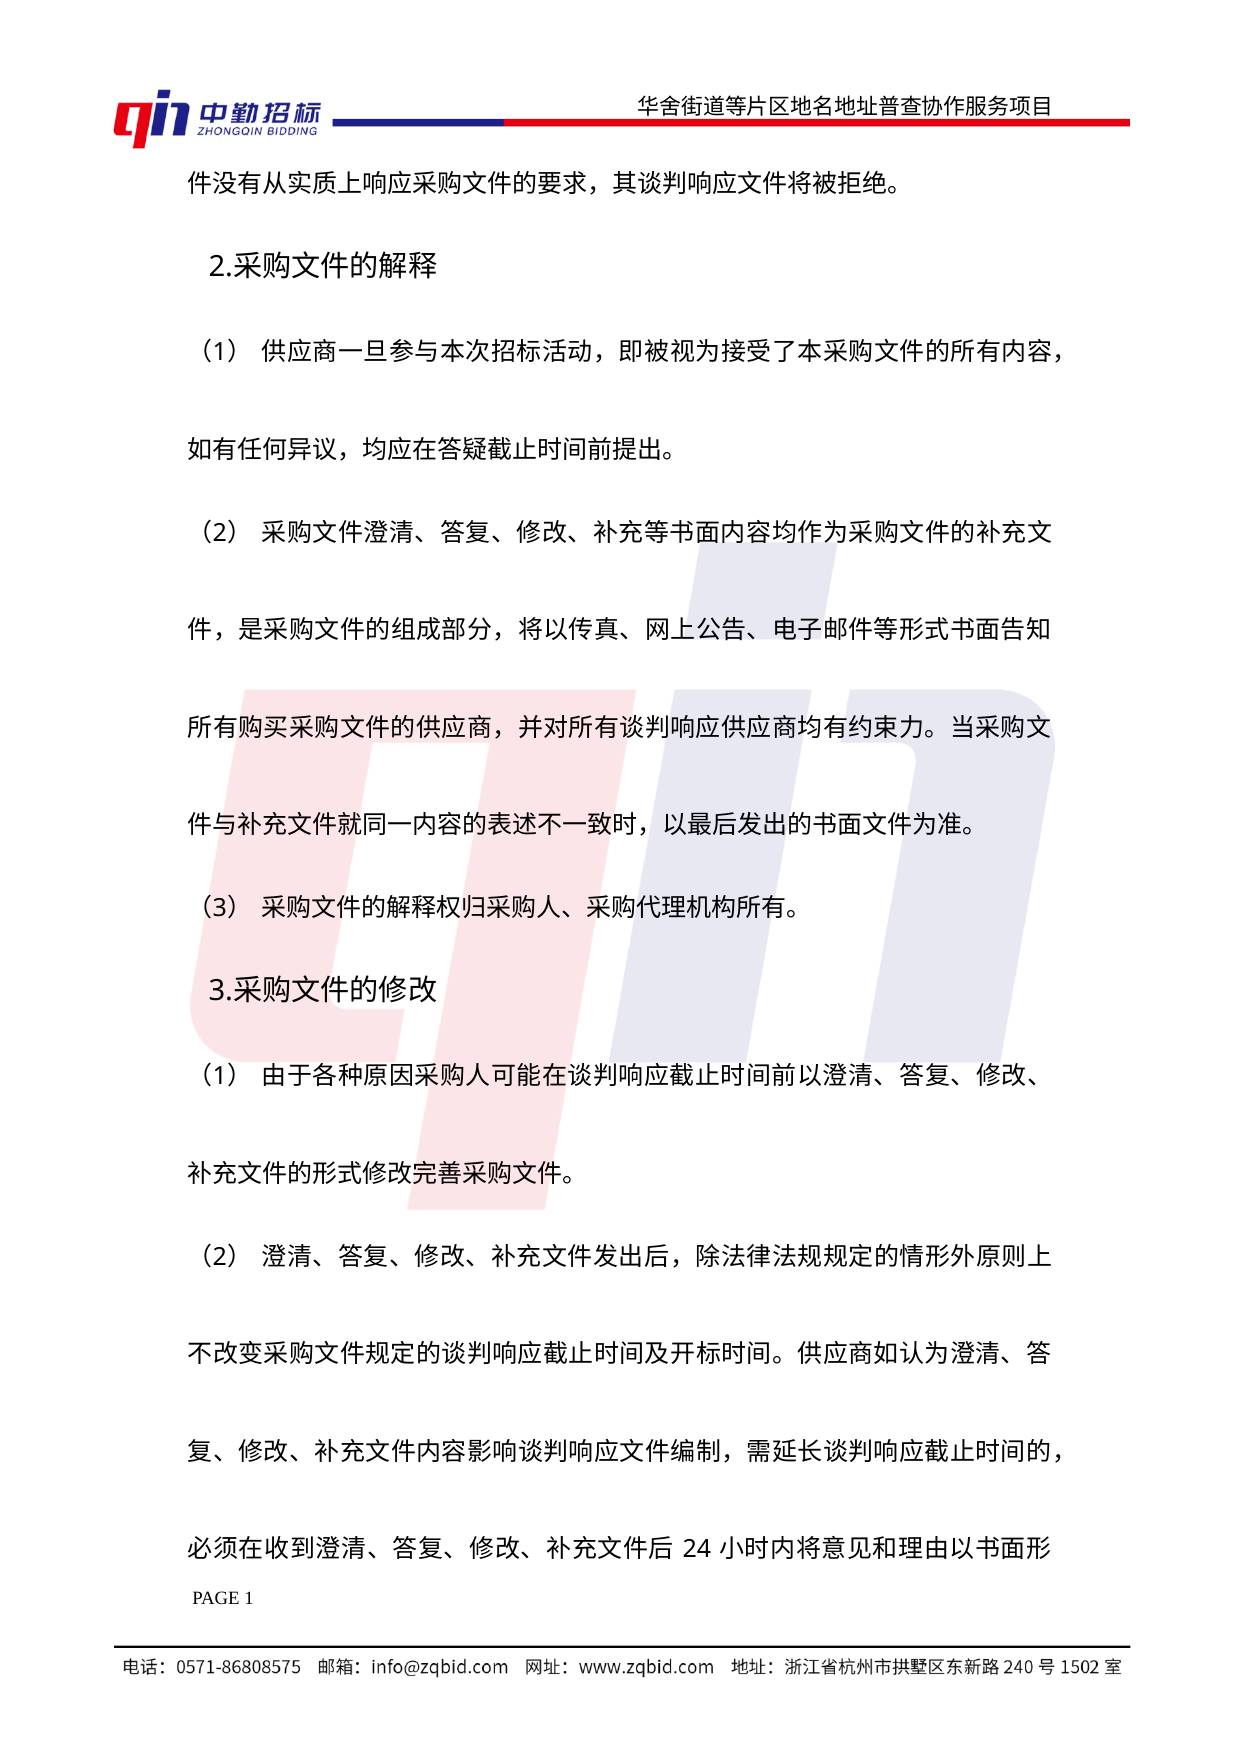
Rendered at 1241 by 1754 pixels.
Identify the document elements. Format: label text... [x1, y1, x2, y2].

text 采购文件的解释 [187, 232, 1053, 297]
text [187, 151, 1053, 216]
list 供应商一旦参与本次招标活动，即被视为接受了本采购文件的所有内容，如有任何异议，均应在答疑截止时间前提出。 [187, 317, 1053, 480]
list 由于各种原因采购人可能在谈判响应截止时间前以澄清、答复、修改、补充文件的形式修改完善采购文件。 [187, 1041, 1053, 1204]
list 采购文件的解释权归采购人、采购代理机构所有。 [187, 873, 1053, 938]
text 采购文件的修改 [187, 957, 1053, 1022]
list 采购文件澄清、答复、修改、补充等书面内容均作为采购文件的补充文件，是采购文件的组成部分，将以传真、网上公告、电子邮件等形式书面告知所有购买采购文件的供应商，并对所有谈判响应供应商均有约束力。当采购文件与补充文件就同一内容的表述不一致时，以最后发出的书面文件为准。 [187, 498, 1053, 855]
picture [1, 0, 1241, 1753]
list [187, 1222, 1053, 1579]
